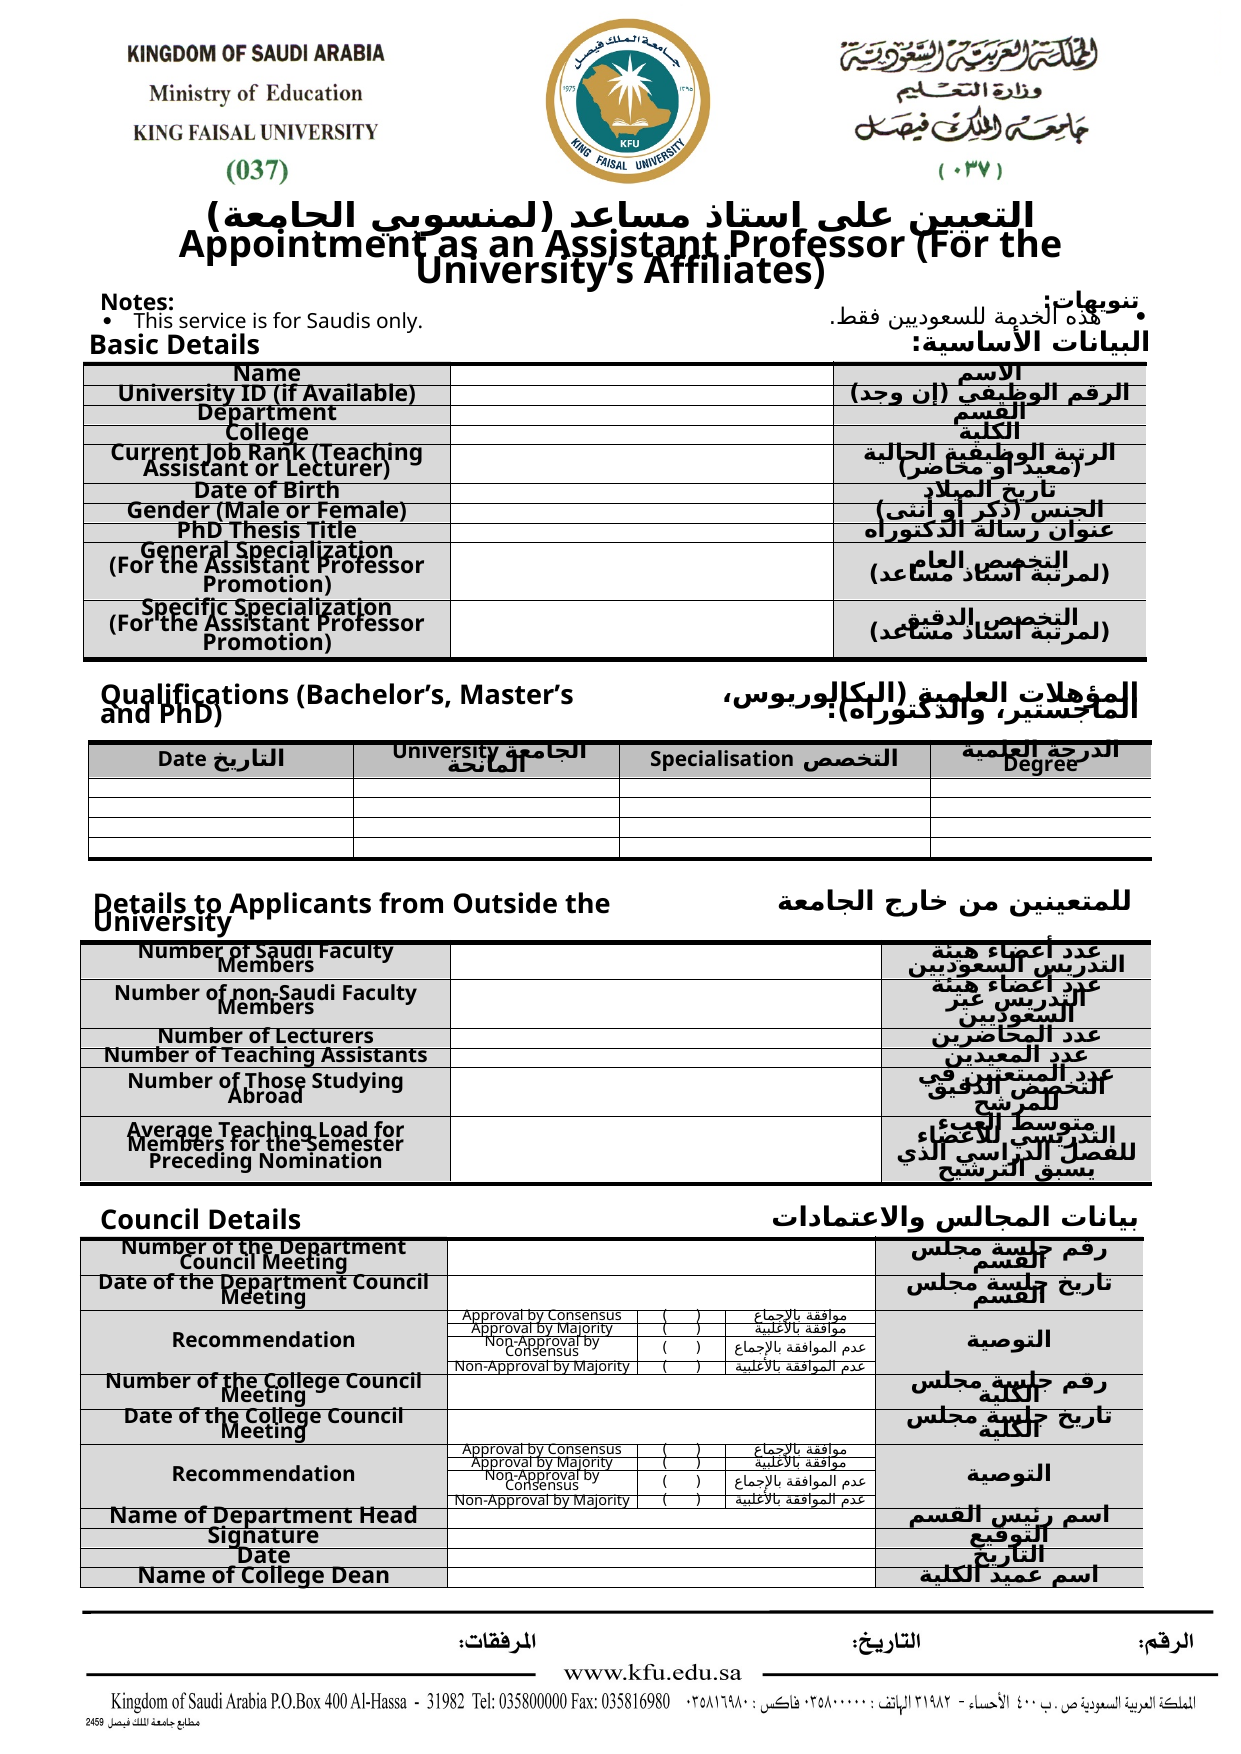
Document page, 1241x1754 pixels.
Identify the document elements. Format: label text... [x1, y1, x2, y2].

table_cell [448, 1410, 875, 1444]
table_cell Non-Approval by Consensus [448, 1337, 637, 1361]
table_cell عدم الموافقة بالإجماع [726, 1337, 875, 1361]
table_cell الجنس (ذكر أو أنثى) [1043, 504, 1146, 522]
table_cell [448, 1529, 875, 1547]
table_cell [354, 798, 619, 817]
table_cell [451, 445, 833, 483]
table_cell Number of Lecturers [81, 1029, 450, 1047]
table_cell [931, 798, 1151, 817]
table_cell عدد أعضاء هيئة التدريس السعوديين [882, 945, 1011, 978]
table_header تنويهات: هذه الخدمة للسعوديين فقط. [709, 296, 1151, 332]
table_header للمتعينين من خارج الجامعة [716, 896, 1143, 940]
table_header بيانات المجالس والاعتمادات [679, 1212, 1151, 1234]
table_cell الكلية [834, 426, 1146, 444]
table_cell [931, 818, 1151, 837]
table_cell Number of Teaching Assistants [81, 1049, 450, 1067]
table_cell [451, 524, 833, 542]
table_cell عنوان رسالة الدكتوراه [834, 524, 928, 542]
table_cell Number of non-Saudi Faculty Members [81, 980, 450, 1028]
table_cell [620, 818, 930, 837]
table_cell [448, 1375, 875, 1409]
table_cell [451, 980, 881, 1028]
table_cell الجنس (ذكر أو أنثى) [979, 504, 1091, 522]
table_cell Date of Birth [84, 484, 450, 503]
table_cell عدد أعضاء هيئة التدريس السعوديين [960, 945, 1151, 978]
table_cell College [84, 426, 450, 444]
text التعيين على أستاذ مساعد (لمنسوبي الجامعة) [89, 207, 528, 233]
table_header Basic Details [89, 337, 620, 359]
table_cell [89, 838, 353, 857]
table_header التخصص Specialisation [620, 745, 930, 777]
table_cell Department [84, 406, 450, 424]
table_cell [451, 406, 833, 424]
table_cell [451, 484, 833, 503]
text التعيين على أستاذ مساعد (لمنسوبي الجامعة) [935, 207, 1152, 233]
table_cell Non-Approval by Consensus [448, 1471, 637, 1495]
table_cell تاريخ جلسة مجلس الكلية [876, 1410, 1143, 1444]
table_cell التوقيع [876, 1529, 1036, 1547]
table_cell Name of College Dean [81, 1568, 447, 1587]
table_cell [620, 779, 930, 797]
table_cell Gender (Male or Female) [84, 504, 220, 522]
table_cell Recommendation [81, 1445, 447, 1508]
table_header الدرجة العلمية Degree [931, 745, 1151, 777]
table_cell عدد المحاضرين [882, 1029, 1151, 1047]
table_cell الرقم الوظيفي (إن وجد) [1036, 386, 1146, 405]
table_cell [448, 1568, 875, 1587]
table_cell University ID (if Available) [84, 386, 277, 405]
table_cell [451, 1029, 881, 1047]
table_cell عدد المعيدين [882, 1049, 1151, 1067]
table_header Number of the Department Council Meeting [81, 1241, 447, 1275]
table_cell Current Job Rank (Teaching Assistant or Lecturer) [84, 445, 450, 483]
table_cell General Specialization (For the Assistant Professor Promotion) [84, 543, 450, 599]
table_cell [451, 1117, 881, 1181]
table_cell التخصص الدقيق (لمرتبة أستاذ مساعد) [834, 601, 1146, 657]
table_cell [451, 1068, 881, 1116]
table_cell [89, 798, 353, 817]
table_cell [931, 779, 1151, 797]
table_cell تاريخ الميلاد [959, 484, 1146, 503]
table_cell [448, 1276, 875, 1310]
table_cell Name of Department Head [81, 1509, 447, 1528]
table_cell القسم [834, 406, 1013, 424]
table_cell القسم [958, 406, 1146, 424]
table_cell Gender (Male or Female) [220, 504, 403, 522]
table_header رقم جلسة مجلس القسم [876, 1241, 1143, 1275]
table_cell التخصص العام (لمرتبة أستاذ مساعد) [834, 543, 1146, 599]
table_cell الرقم الوظيفي (إن وجد) [834, 386, 1045, 405]
table_cell ( ) [638, 1471, 725, 1495]
picture [29, 1622, 1241, 1754]
table_cell Date [81, 1549, 447, 1567]
table_cell Signature [81, 1529, 447, 1547]
table_cell عدد المبتعثين في التخصص الدقيق للمرشح [882, 1068, 1151, 1116]
table_cell عدد أعضاء هيئة التدريس غير السعوديين [882, 980, 1093, 1028]
table_cell التوقيع [1018, 1529, 1143, 1547]
table_cell [354, 838, 619, 857]
table_cell [451, 386, 833, 405]
table_header [451, 366, 833, 385]
table_cell اسم رئيس القسم [914, 1509, 1143, 1528]
table_header Council Details [89, 1212, 679, 1234]
table_cell PhD Thesis Title [84, 524, 450, 542]
table_header Date التاريخ [89, 745, 353, 777]
table_cell [451, 504, 833, 522]
table_cell [448, 1509, 875, 1528]
table_cell الجنس (ذكر أو أنثى) [880, 504, 992, 522]
table_cell Number of Those Studying Abroad [81, 1068, 450, 1116]
table_header الاسم [834, 366, 1146, 385]
table_cell [448, 1549, 875, 1567]
picture [37, 0, 1222, 201]
table_cell ( ) [638, 1337, 725, 1361]
table_cell [620, 798, 930, 817]
table_header Details to Applicants from Outside the University [81, 896, 716, 940]
table_cell التاريخ [876, 1549, 1143, 1567]
table_cell Specific Specialization (For the Assistant Professor Promotion) [84, 601, 450, 657]
table_header Notes: This service is for Saudis only. [89, 296, 709, 332]
table_header Name [84, 366, 450, 385]
text التعيين على أستاذ مساعد (لمنسوبي الجامعة) [439, 207, 1012, 233]
table_cell Recommendation [81, 1311, 447, 1374]
table_cell Average Teaching Load for Members for the Semester Preceding Nomination [81, 1117, 450, 1181]
table_header البيانات الأساسية: [620, 337, 1151, 359]
text Appointment as an Assistant Professor (For the University’s Affiliates) [89, 233, 1152, 294]
table_cell التوصية [876, 1445, 1143, 1508]
table_cell Date of the Department Council Meeting [81, 1276, 447, 1310]
table_cell [931, 838, 1151, 857]
table_cell [451, 601, 833, 657]
table_header المؤهلات العلمية (البكالوريوس، الماجستير، والدكتوراه): [620, 687, 1151, 731]
table_cell Number of Saudi Faculty Members [81, 945, 450, 978]
table_cell تاريخ الميلاد [834, 484, 958, 503]
table_cell [354, 779, 619, 797]
table_header Qualifications (Bachelor’s, Master’s and PhD) [89, 687, 620, 731]
table_cell عدم الموافقة بالإجماع [726, 1471, 875, 1495]
table_cell [451, 1049, 881, 1067]
table_cell [354, 818, 619, 837]
table_header University الجامعة المانحة [354, 745, 619, 777]
table_cell [620, 838, 930, 857]
table_cell اسم رئيس القسم [876, 1509, 969, 1528]
table_cell Date of the College Council Meeting [81, 1410, 447, 1444]
table_cell متوسط العبء التدريسي للأعضاء للفصل الدراسي الذي يسبق الترشيح [882, 1117, 1151, 1181]
table_cell اسم عميد الكلية [876, 1568, 1143, 1587]
table_cell University ID (if Available) [277, 386, 412, 405]
table_cell التوصية [876, 1311, 1143, 1374]
table_header [448, 1241, 875, 1275]
table_cell [451, 945, 881, 978]
table_cell عدد أعضاء هيئة التدريس غير السعوديين [1011, 980, 1151, 1028]
table_cell تاريخ جلسة مجلس القسم [876, 1276, 1143, 1310]
table_cell Number of the College Council Meeting [81, 1375, 447, 1409]
table_cell [89, 818, 353, 837]
table_cell [451, 426, 833, 444]
table_cell [451, 543, 833, 599]
table_cell رقم جلسة مجلس الكلية [876, 1375, 1143, 1409]
table_cell [89, 779, 353, 797]
table_cell عنوان رسالة الدكتوراه [907, 524, 1146, 542]
table_cell الرتبة الوظيفية الحالية (معيد أو محاضر) [834, 445, 1146, 483]
